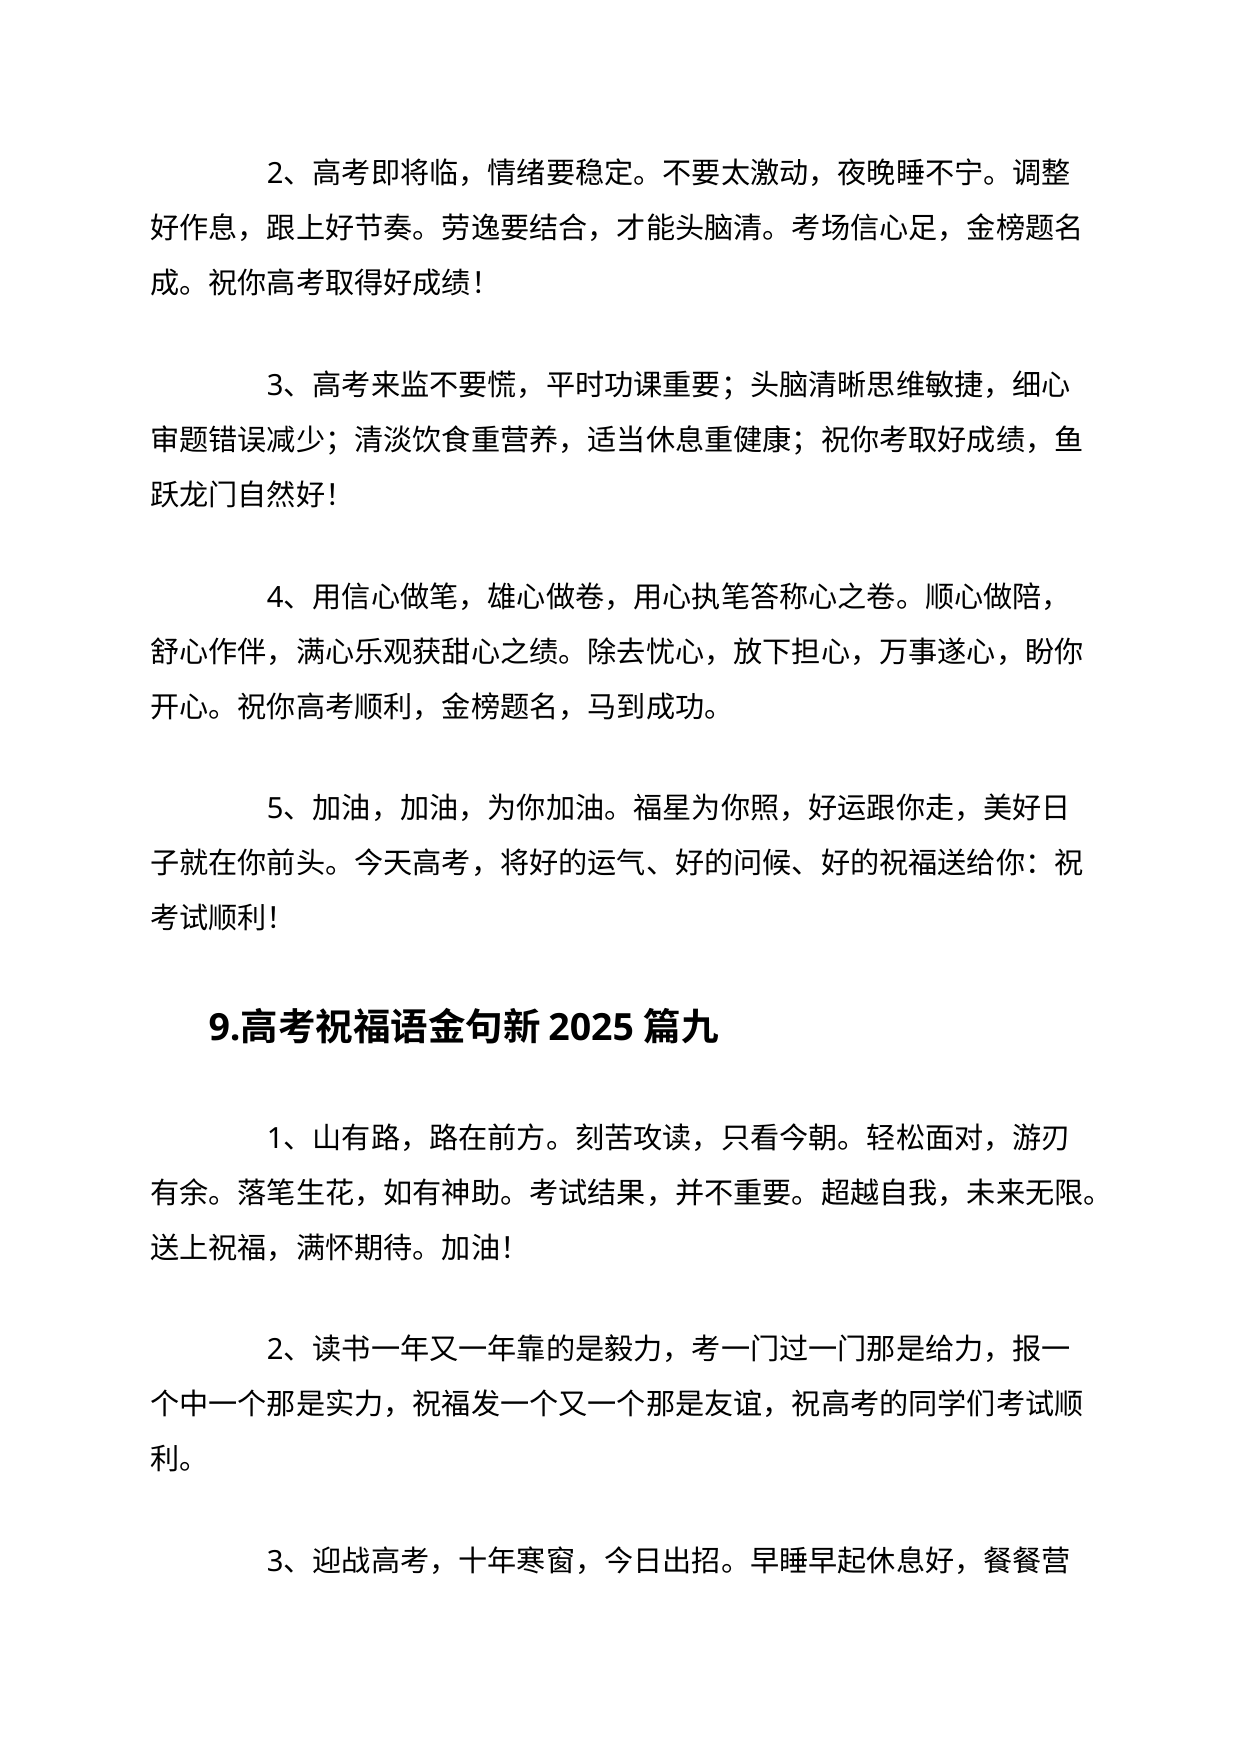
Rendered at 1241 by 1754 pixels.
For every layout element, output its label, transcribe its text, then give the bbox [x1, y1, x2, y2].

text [150, 1538, 1090, 1580]
text 1、山有路，路在前方。刻苦攻读，只看今朝。轻松面对，游刃有余。落笔生花，如有神助。考试结果，并不重要。超越自我，未来无限。送上祝福，满怀期待。加油！ [150, 1114, 1090, 1266]
text 9.高考祝福语金句新2025 篇九 [150, 997, 1090, 1051]
text 2、读书一年又一年靠的是毅力，考一门过一门那是给力，报一个中一个那是实力，祝福发一个又一个那是友谊，祝高考的同学们考试顺利。 [150, 1326, 1090, 1478]
text 3、高考来监不要慌，平时功课重要；头脑清晰思维敏捷，细心审题错误减少；清淡饮食重营养，适当休息重健康；祝你考取好成绩，鱼跃龙门自然好！ [150, 362, 1090, 514]
text 4、用信心做笔，雄心做卷，用心执笔答称心之卷。顺心做陪，舒心作伴，满心乐观获甜心之绩。除去忧心，放下担心，万事遂心，盼你开心。祝你高考顺利，金榜题名，马到成功。 [150, 573, 1090, 726]
text 2、高考即将临，情绪要稳定。不要太激动，夜晚睡不宁。调整好作息，跟上好节奏。劳逸要结合，才能头脑清。考场信心足，金榜题名成。祝你高考取得好成绩！ [150, 150, 1090, 302]
text 5、加油，加油，为你加油。福星为你照，好运跟你走，美好日子就在你前头。今天高考，将好的运气、好的问候、好的祝福送给你：祝考试顺利！ [150, 785, 1090, 937]
